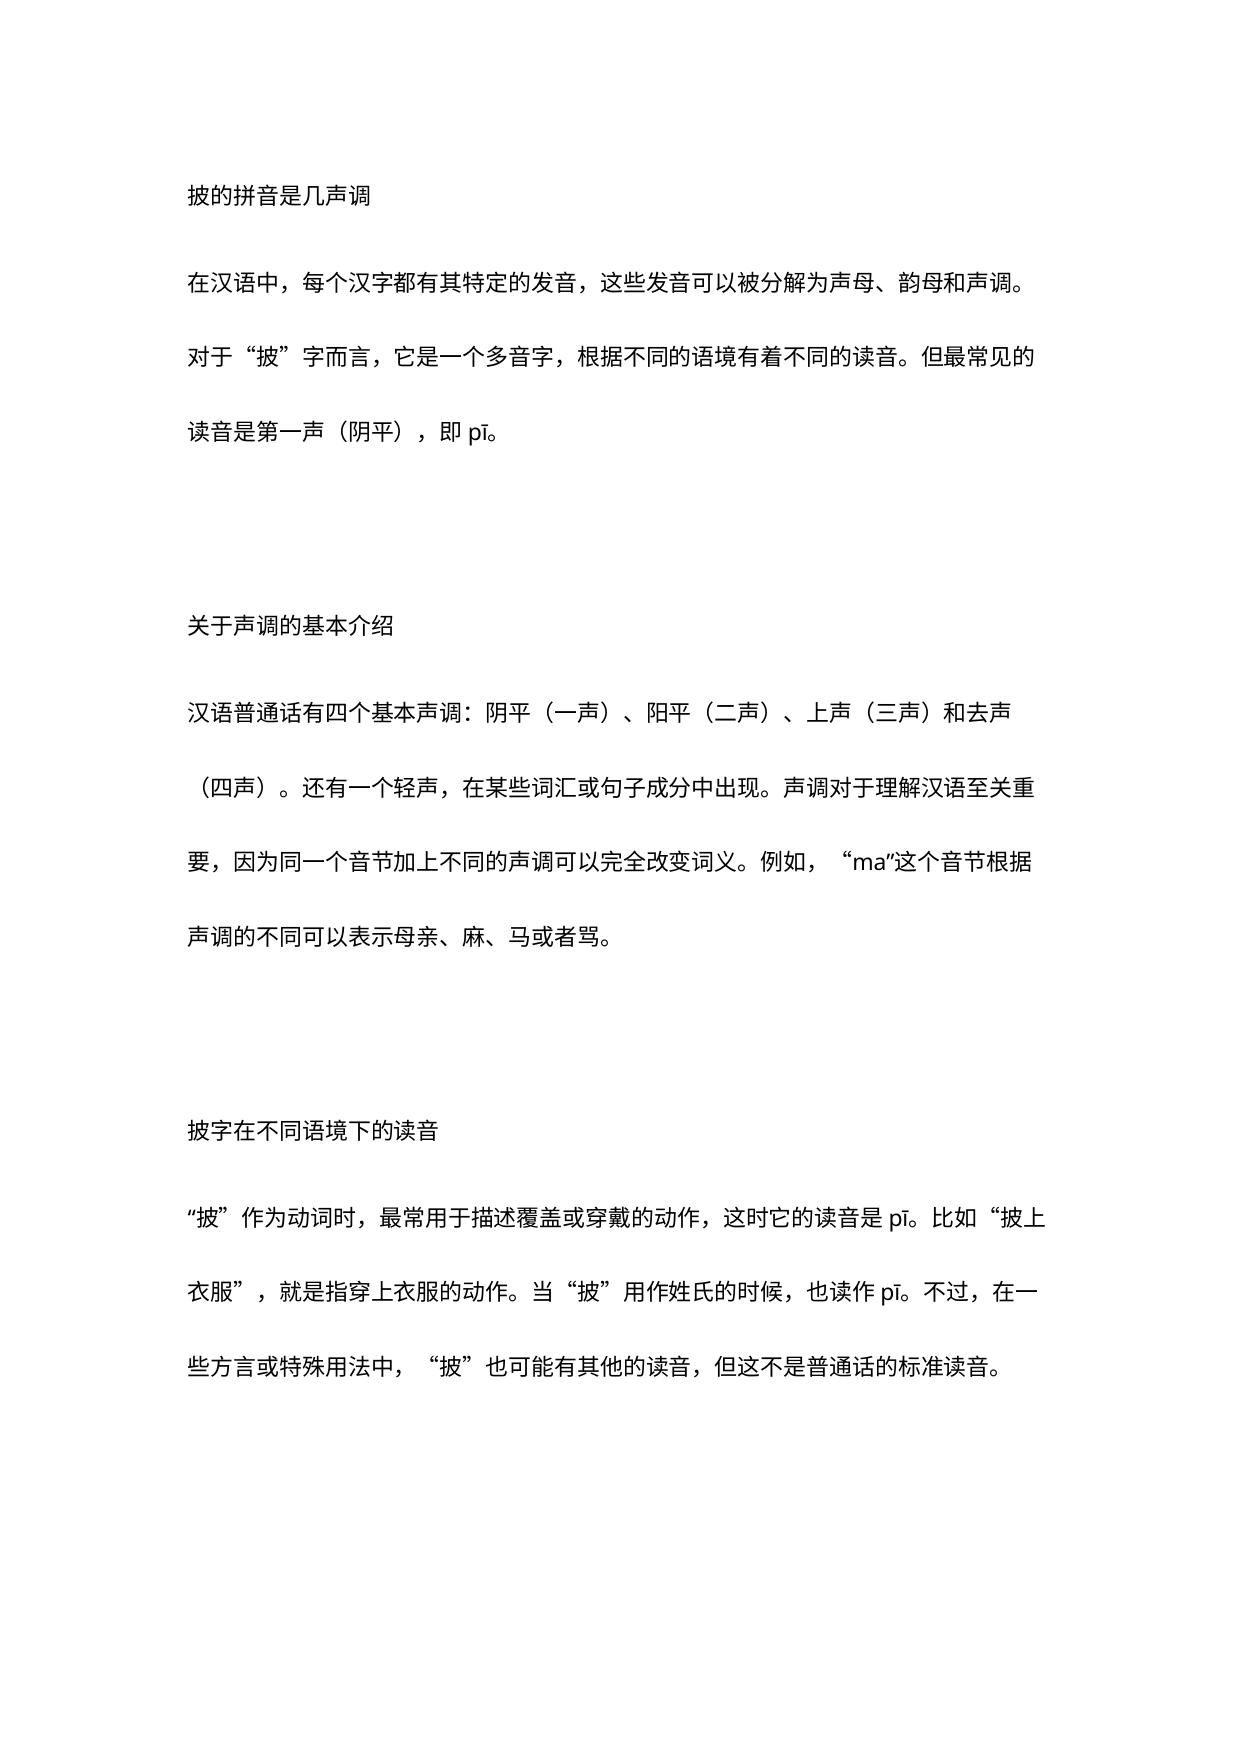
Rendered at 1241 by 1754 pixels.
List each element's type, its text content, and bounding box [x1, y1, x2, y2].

text 关于声调的基本介绍 [187, 592, 1053, 657]
text 汉语普通话有四个基本声调：阴平（一声）、阳平（二声）、上声（三声）和去声（四声）。还有一个轻声，在某些词汇或句子成分中出现。声调对于理解汉语至关重要，因为同一个音节加上不同的声调可以完全改变词义。例如，“ma”这个音节根据声调的不同可以表示母亲、麻、马或者骂。 [187, 679, 1053, 968]
text 在汉语中，每个汉字都有其特定的发音，这些发音可以被分解为声母、韵母和声调。对于“披”字而言，它是一个多音字，根据不同的语境有着不同的读音。但最常见的读音是第一声（阴平），即 pī。 [187, 248, 1053, 463]
text 披的拼音是几声调 [187, 162, 1053, 227]
text 披字在不同语境下的读音 [187, 1097, 1053, 1162]
text “披”作为动词时，最常用于描述覆盖或穿戴的动作，这时它的读音是 pī。比如“披上衣服”，就是指穿上衣服的动作。当“披”用作姓氏的时候，也读作 pī。不过，在一些方言或特殊用法中，“披”也可能有其他的读音，但这不是普通话的标准读音。 [187, 1184, 1053, 1398]
